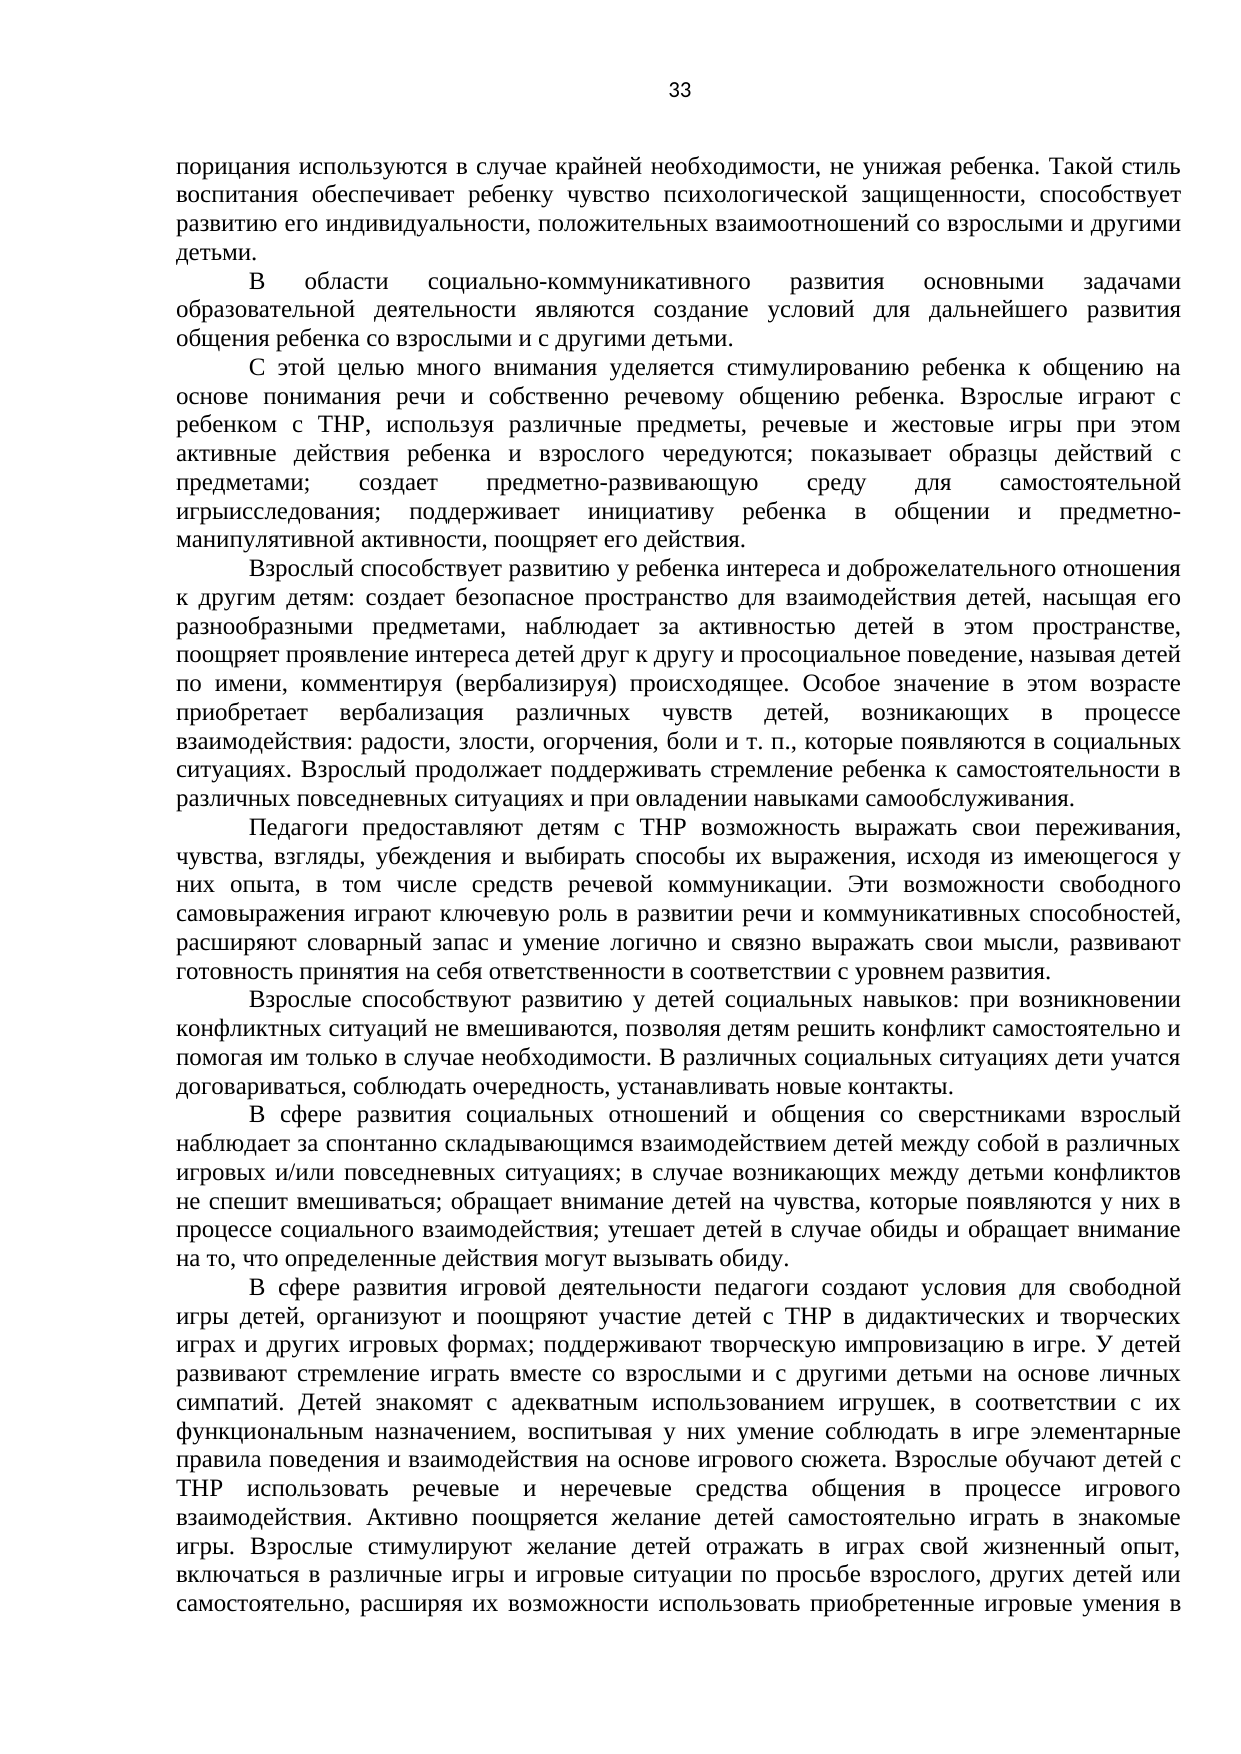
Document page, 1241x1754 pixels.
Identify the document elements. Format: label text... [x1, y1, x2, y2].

text В области социально-коммуникативного развития основными задачами образовательной деятельности являются создание условий для дальнейшего развития общения ребенка со взрослыми и с другими детьми. [176, 266, 1182, 352]
text В сфере развития социальных отношений и общения со сверстниками взрослый наблюдает за спонтанно складывающимся взаимодействием детей между собой в различных игровых и/или повседневных ситуациях; в случае возникающих между детьми конфликтов не спешит вмешиваться; обращает внимание детей на чувства, которые появляются у них в процессе социального взаимодействия; утешает детей в случае обиды и обращает внимание на то, что определенные действия могут вызывать обиду. [176, 1099, 1182, 1272]
text Взрослые способствуют развитию у детей социальных навыков: при возникновении конфликтных ситуаций не вмешиваются, позволяя детям решить конфликт самостоятельно и помогая им только в случае необходимости. В различных социальных ситуациях дети учатся договариваться, соблюдать очередность, устанавливать новые контакты. [176, 984, 1182, 1099]
text С этой целью много внимания уделяется стимулированию ребенка к общению на основе понимания речи и собственно речевому общению ребенка. Взрослые играют с ребенком с ТНР, используя различные предметы, речевые и жестовые игры при этом активные действия ребенка и взрослого чередуются; показывает образцы действий с предметами; создает предметно-развивающую среду для самостоятельной игрыисследования; поддерживает инициативу ребенка в общении и предметно-манипулятивной активности, поощряет его действия. [176, 352, 1182, 553]
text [176, 151, 1182, 266]
text Педагоги предоставляют детям с ТНР возможность выражать свои переживания, чувства, взгляды, убеждения и выбирать способы их выражения, исходя из имеющегося у них опыта, в том числе средств речевой коммуникации. Эти возможности свободного самовыражения играют ключевую роль в развитии речи и коммуникативных способностей, расширяют словарный запас и умение логично и связно выражать свои мысли, развивают готовность принятия на себя ответственности в соответствии с уровнем развития. [176, 812, 1182, 984]
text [176, 1272, 1182, 1617]
text Взрослый способствует развитию у ребенка интереса и доброжелательного отношения к другим детям: создает безопасное пространство для взаимодействия детей, насыщая его разнообразными предметами, наблюдает за активностью детей в этом пространстве, поощряет проявление интереса детей друг к другу и просоциальное поведение, называя детей по имени, комментируя (вербализируя) происходящее. Особое значение в этом возрасте приобретает вербализация различных чувств детей, возникающих в процессе взаимодействия: радости, злости, огорчения, боли и т. п., которые появляются в социальных ситуациях. Взрослый продолжает поддерживать стремление ребенка к самостоятельности в различных повседневных ситуациях и при овладении навыками самообслуживания. [176, 553, 1182, 812]
